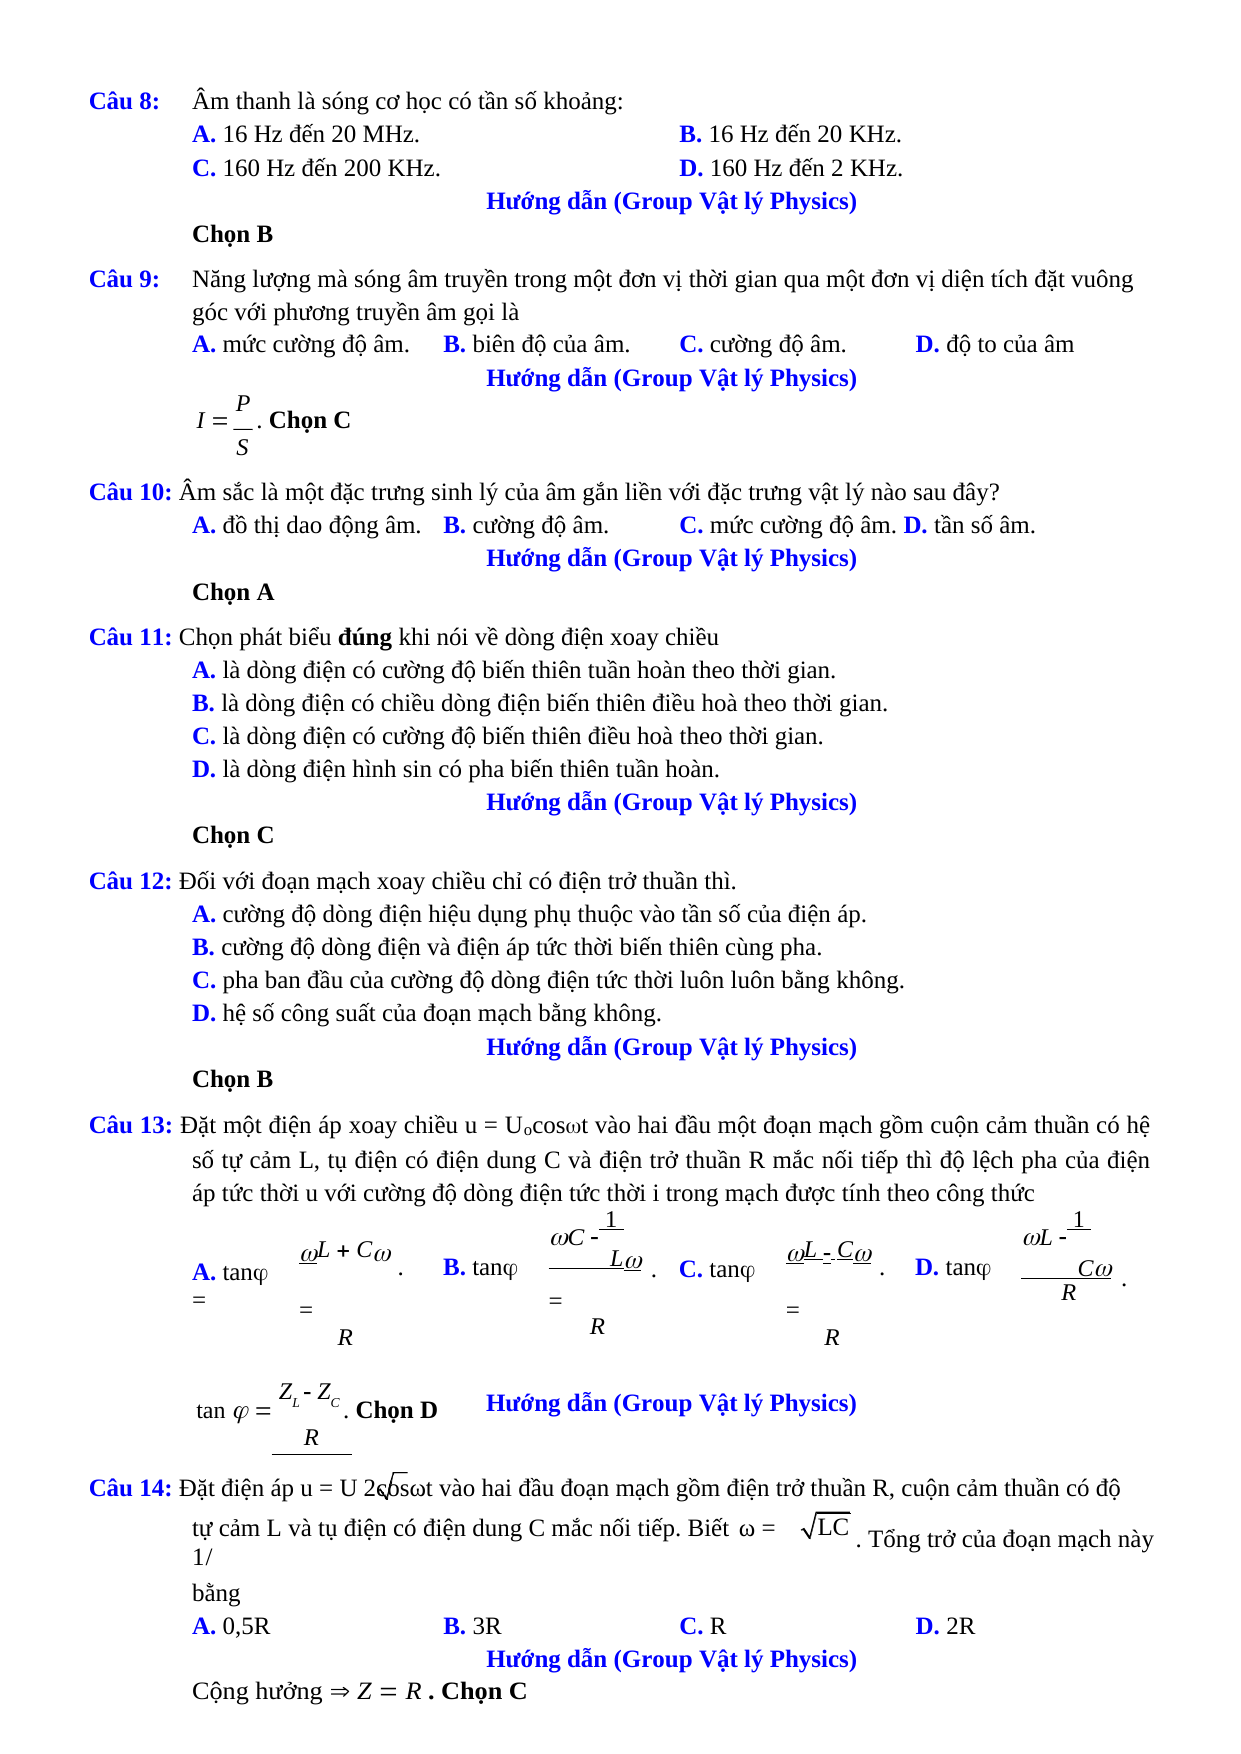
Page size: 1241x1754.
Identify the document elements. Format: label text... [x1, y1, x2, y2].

text S [236, 437, 1163, 460]
text Cộng hưởng  Z  R . Chọn C [192, 1676, 1163, 1704]
text tan   ZL  ZC . Chọn D [196, 1385, 451, 1427]
text bằng [192, 1578, 795, 1607]
text tự cảm L và tụ điện có điện dung C mắc nối tiếp. Biết ω = 1/ [192, 1513, 795, 1571]
text L  C . D. tan = [786, 1241, 1011, 1327]
text Câu 12: Đối với đoạn mạch xoay chiều chỉ có điện trở thuần thì. [88, 866, 1163, 895]
list là dòng điện có cường độ biến thiên tuần hoàn theo thời gian. [192, 655, 1163, 684]
text A. mức cường độ âm. B. biên độ của âm. C. cường độ âm. D. độ to của âm [192, 330, 1163, 359]
text A. tan = [192, 1257, 288, 1314]
text L  1 [1021, 1215, 1163, 1252]
list hệ số công suất của đoạn mạch bằng không. [192, 998, 1163, 1027]
text Câu 14: Đặt điện áp u = U 2cosωt vào hai đầu đoạn mạch gồm điện trở thuần R, cuộn cảm thuần có độ [88, 1473, 1163, 1502]
subtitle Hướng dẫn (Group Vật lý Physics) [486, 363, 1163, 392]
subtitle Hướng dẫn (Group Vật lý Physics) [486, 1644, 1163, 1673]
text R [1061, 1282, 1163, 1305]
text L  C . B. tan = [299, 1241, 538, 1327]
subtitle Hướng dẫn (Group Vật lý Physics) [486, 543, 1163, 572]
list cường độ dòng điện hiệu dụng phụ thuộc vào tần số của điện áp. [192, 899, 1163, 928]
subtitle Hướng dẫn (Group Vật lý Physics) [486, 1032, 1163, 1060]
text Câu 9: Năng lượng mà sóng âm truyền trong một đơn vị thời gian qua một đơn vị diện tích đặt vuông góc với phương truyền âm gọi là [88, 264, 1152, 326]
text Câu 8: Âm thanh là sóng cơ học có tần số khoảng: [88, 86, 1163, 115]
text Câu 11: Chọn phát biểu đúng khi nói về dòng điện xoay chiều [88, 622, 1163, 651]
text Câu 10: Âm sắc là một đặc trưng sinh lý của âm gắn liền với đặc trưng vật lý nào sau đây? [88, 477, 1163, 506]
list cường độ dòng điện và điện áp tức thời biến thiên cùng pha. [192, 932, 1163, 961]
list là dòng điện có chiều dòng điện biến thiên điều hoà theo thời gian. [192, 688, 1163, 717]
text C . [1021, 1252, 1163, 1282]
subtitle Hướng dẫn (Group Vật lý Physics) [486, 1388, 1163, 1417]
text R [824, 1327, 1011, 1350]
list là dòng điện có cường độ biến thiên điều hoà theo thời gian. [192, 721, 1163, 750]
text C. 160 Hz đến 200 KHz. D. 160 Hz đến 2 KHz. [192, 153, 1163, 181]
text A. đồ thị dao động âm. B. cường độ âm. C. mức cường độ âm. D. tần số âm. [192, 511, 1163, 539]
text L . C. tan = [548, 1252, 775, 1316]
text Chọn B [192, 219, 1163, 247]
text Chọn A [192, 577, 1163, 606]
text C  1 [548, 1215, 775, 1252]
text A. 16 Hz đến 20 MHz. B. 16 Hz đến 20 KHz. [192, 119, 1163, 148]
list là dòng điện hình sin có pha biến thiên tuần hoàn. [192, 754, 1163, 783]
text R [337, 1327, 538, 1350]
text Chọn C [192, 821, 1163, 849]
text Chọn B [192, 1064, 1163, 1093]
text I  P . Chọn C [196, 398, 1163, 437]
subtitle Hướng dẫn (Group Vật lý Physics) [486, 186, 1163, 214]
text . Tổng trở của đoạn mạch này [855, 1524, 1163, 1553]
text A. 0,5R B. 3R C. R D. 2R [192, 1611, 1163, 1640]
subtitle Hướng dẫn (Group Vật lý Physics) [486, 787, 1163, 816]
text R [589, 1316, 775, 1339]
list pha ban đầu của cường độ dòng điện tức thời luôn luôn bằng không. [192, 965, 1163, 994]
text Câu 13: Đặt một điện áp xoay chiều u = Uocost vào hai đầu một đoạn mạch gồm cuộn cảm thuần có hệ số tự cảm L, tụ điện có điện dung C và điện trở thuần R mắc nối tiếp thì độ lệch pha của điện áp tức thời u với cường độ dòng điện tức thời i trong mạch được tính theo công thức [88, 1110, 1152, 1207]
text R [173, 1427, 451, 1450]
